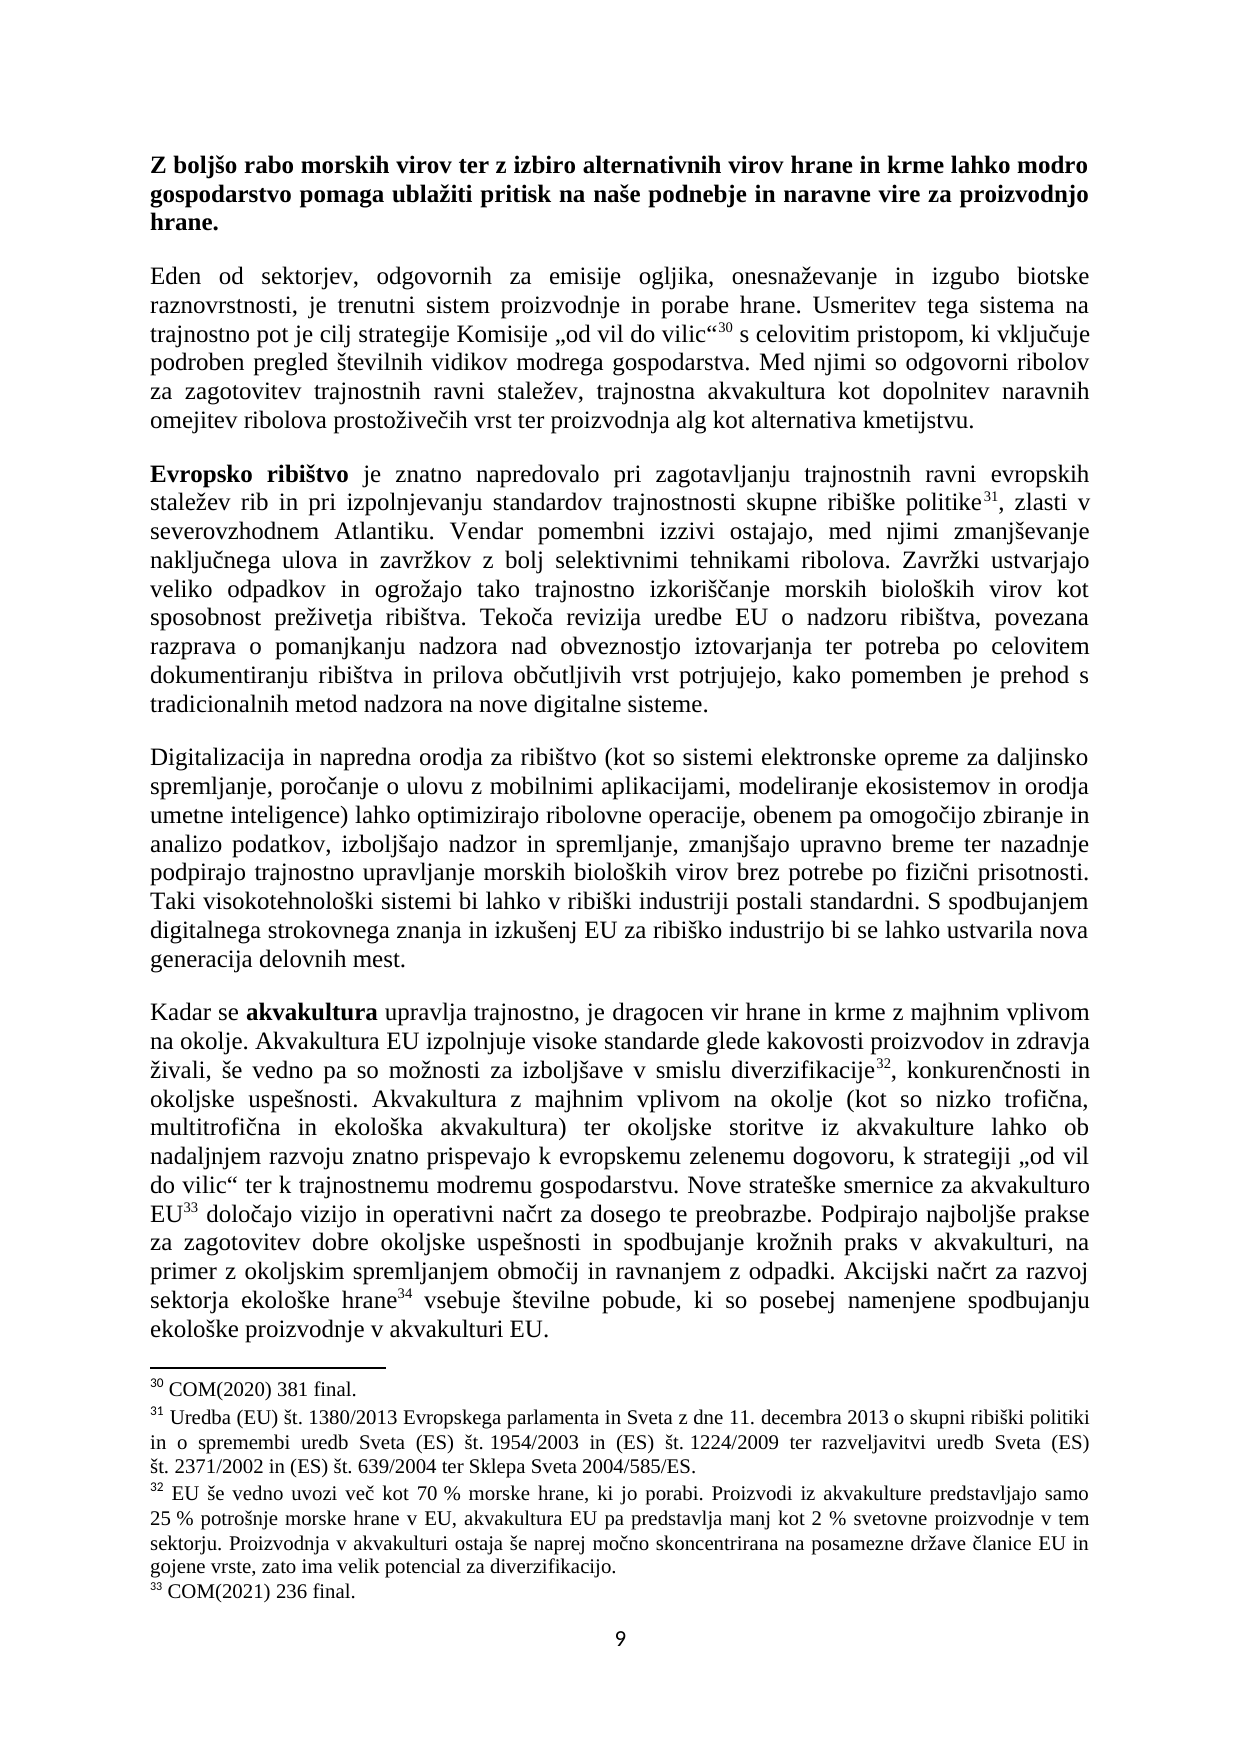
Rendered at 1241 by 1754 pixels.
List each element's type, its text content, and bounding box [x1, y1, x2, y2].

text Z boljšo rabo morskih virov ter z izbiro alternativnih virov hrane in krme lahko modro gospodarstvo pomaga ublažiti pritisk na naše podnebje in naravne vire za proizvodnjo hrane. [150, 150, 1090, 236]
text Evropsko ribištvo je znatno napredovalo pri zagotavljanju trajnostnih ravni evropskih staležev rib in pri izpolnjevanju standardov trajnostnosti skupne ribiške politike, zlasti v severovzhodnem Atlantiku. Vendar pomembni izzivi ostajajo, med njimi zmanjševanje naključnega ulova in zavržkov z bolj selektivnimi tehnikami ribolova. Zavržki ustvarjajo veliko odpadkov in ogrožajo tako trajnostno izkoriščanje morskih bioloških virov kot sposobnost preživetja ribištva. Tekoča revizija uredbe EU o nadzoru ribištva, povezana razprava o pomanjkanju nadzora nad obveznostjo iztovarjanja ter potreba po celovitem dokumentiranju ribištva in prilova občutljivih vrst potrjujejo, kako pomemben je prehod s tradicionalnih metod nadzora na nove digitalne sisteme. [150, 459, 1090, 717]
text Kadar se akvakultura upravlja trajnostno, je dragocen vir hrane in krme z majhnim vplivom na okolje. Akvakultura EU izpolnjuje visoke standarde glede kakovosti proizvodov in zdravja živali, še vedno pa so možnosti za izboljšave v smislu diverzifikacije, konkurenčnosti in okoljske uspešnosti. Akvakultura z majhnim vplivom na okolje (kot so nizko trofična, multitrofična in ekološka akvakultura) ter okoljske storitve iz akvakulture lahko ob nadaljnjem razvoju znatno prispevajo k evropskemu zelenemu dogovoru, k strategiji „od vil do vilic“ ter k trajnostnemu modremu gospodarstvu. Nove strateške smernice za akvakulturo EU določajo vizijo in operativni načrt za dosego te preobrazbe. Podpirajo najboljše prakse za zagotovitev dobre okoljske uspešnosti in spodbujanje krožnih praks v akvakulturi, na primer z okoljskim spremljanjem območij in ravnanjem z odpadki. Akcijski načrt za razvoj sektorja ekološke hrane vsebuje številne pobude, ki so posebej namenjene spodbujanju ekološke proizvodnje v akvakulturi EU. [150, 997, 1090, 1342]
text Digitalizacija in napredna orodja za ribištvo (kot so sistemi elektronske opreme za daljinsko spremljanje, poročanje o ulovu z mobilnimi aplikacijami, modeliranje ekosistemov in orodja umetne inteligence) lahko optimizirajo ribolovne operacije, obenem pa omogočijo zbiranje in analizo podatkov, izboljšajo nadzor in spremljanje, zmanjšajo upravno breme ter nazadnje podpirajo trajnostno upravljanje morskih bioloških virov brez potrebe po fizični prisotnosti. Taki visokotehnološki sistemi bi lahko v ribiški industriji postali standardni. S spodbujanjem digitalnega strokovnega znanja in izkušenj EU za ribiško industrijo bi se lahko ustvarila nova generacija delovnih mest. [150, 742, 1090, 972]
text Eden od sektorjev, odgovornih za emisije ogljika, onesnaževanje in izgubo biotske raznovrstnosti, je trenutni sistem proizvodnje in porabe hrane. Usmeritev tega sistema na trajnostno pot je cilj strategije Komisije „od vil do vilic“ s celovitim pristopom, ki vključuje podroben pregled številnih vidikov modrega gospodarstva. Med njimi so odgovorni ribolov za zagotovitev trajnostnih ravni staležev, trajnostna akvakultura kot dopolnitev naravnih omejitev ribolova prostoživečih vrst ter proizvodnja alg kot alternativa kmetijstvu. [150, 261, 1090, 434]
